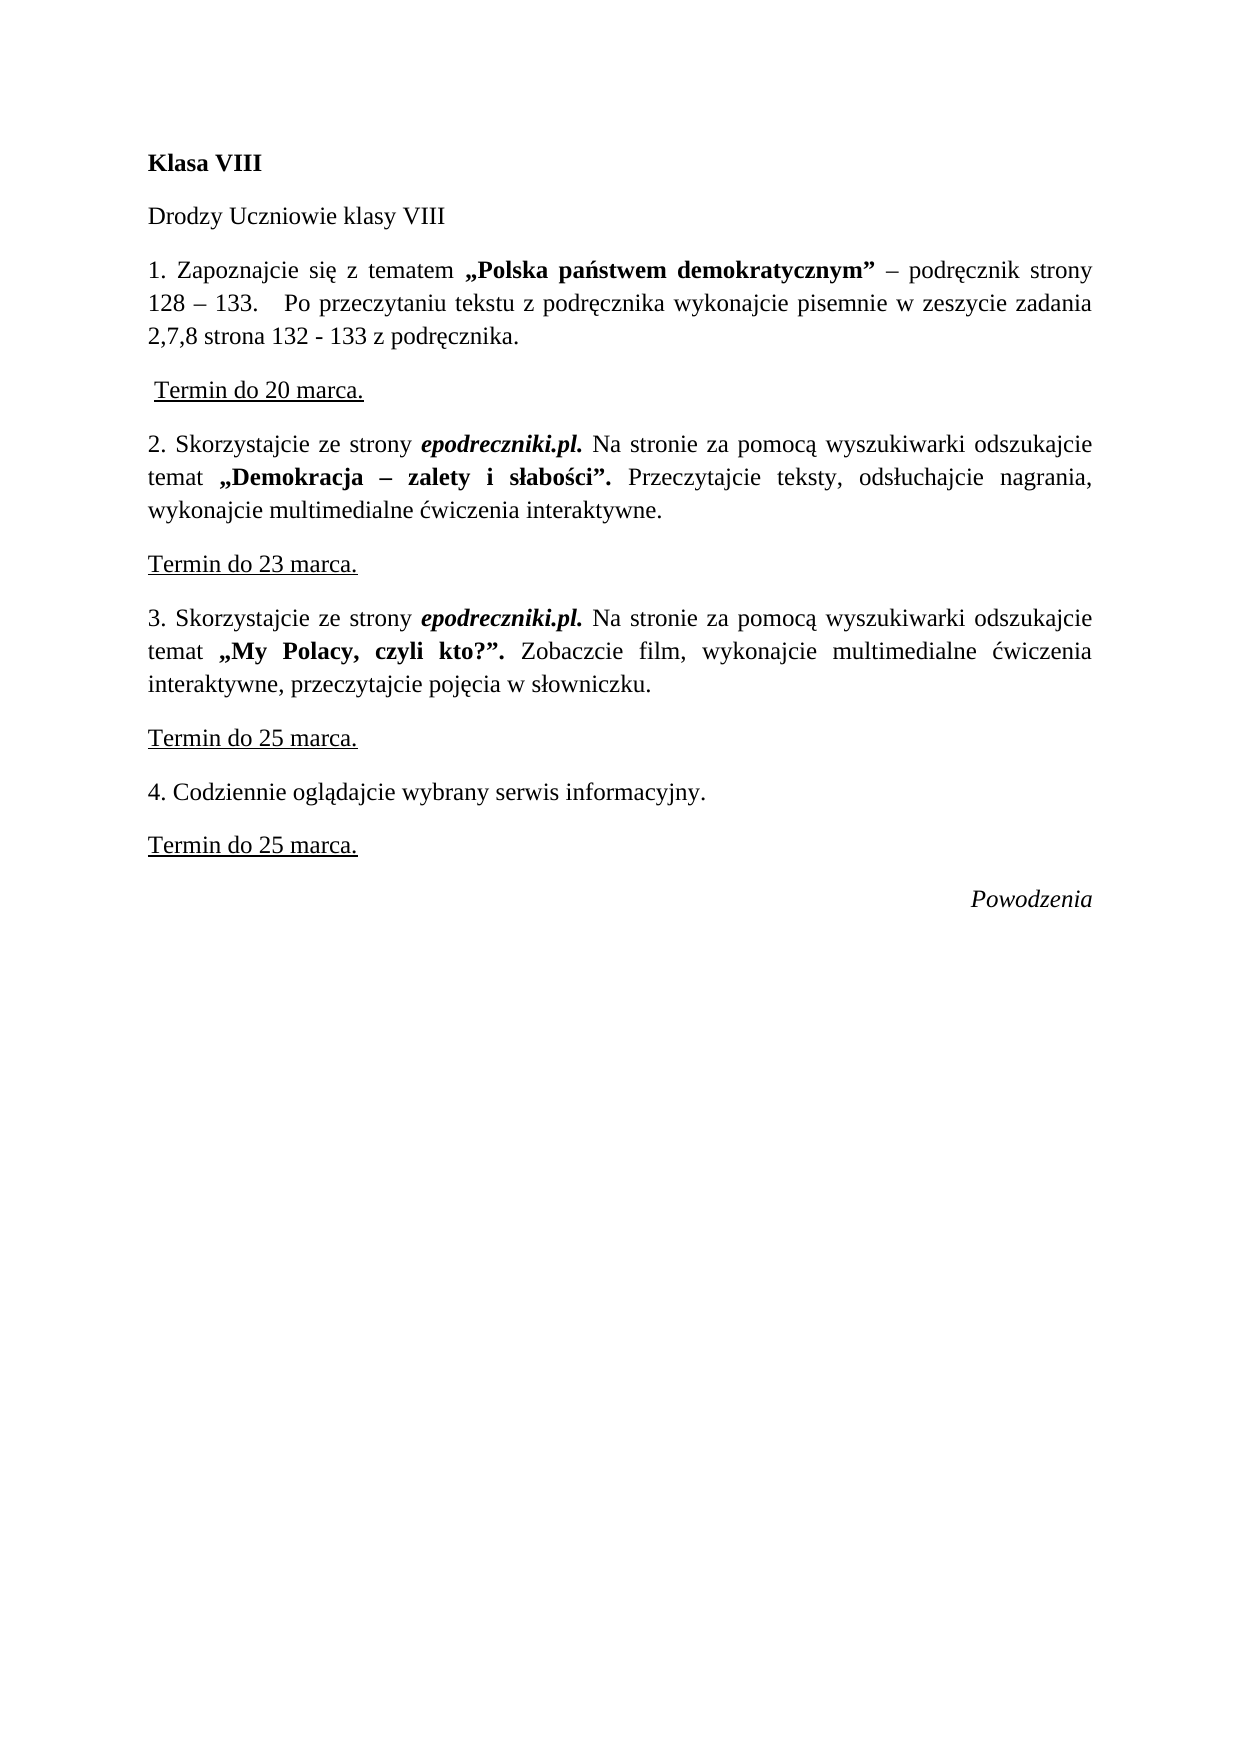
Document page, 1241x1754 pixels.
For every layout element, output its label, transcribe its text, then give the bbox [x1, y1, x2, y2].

text Termin do 23 marca. [148, 549, 1093, 578]
text 4. Codziennie oglądajcie wybrany serwis informacyjny. [148, 777, 1093, 805]
text Termin do 25 marca. [148, 830, 1093, 859]
text 2. Skorzystajcie ze strony epodreczniki.pl. Na stronie za pomocą wyszukiwarki odszukajcie temat „Demokracja – zalety i słabości”. Przeczytajcie teksty, odsłuchajcie nagrania, wykonajcie multimedialne ćwiczenia interaktywne. [148, 429, 1093, 524]
text Powodzenia [148, 884, 1093, 913]
text Termin do 25 marca. [148, 723, 1093, 751]
text Klasa VIII [148, 148, 1093, 176]
text 1. Zapoznajcie się z tematem „Polska państwem demokratycznym” – podręcznik strony 128 – 133. Po przeczytaniu tekstu z podręcznika wykonajcie pisemnie w zeszycie zadania 2,7,8 strona 132 - 133 z podręcznika. [148, 255, 1093, 350]
text Drodzy Uczniowie klasy VIII [148, 201, 1093, 230]
text 3. Skorzystajcie ze strony epodreczniki.pl. Na stronie za pomocą wyszukiwarki odszukajcie temat „My Polacy, czyli kto?”. Zobaczcie film, wykonajcie multimedialne ćwiczenia interaktywne, przeczytajcie pojęcia w słowniczku. [148, 603, 1093, 698]
text Termin do 20 marca. [148, 375, 1093, 404]
